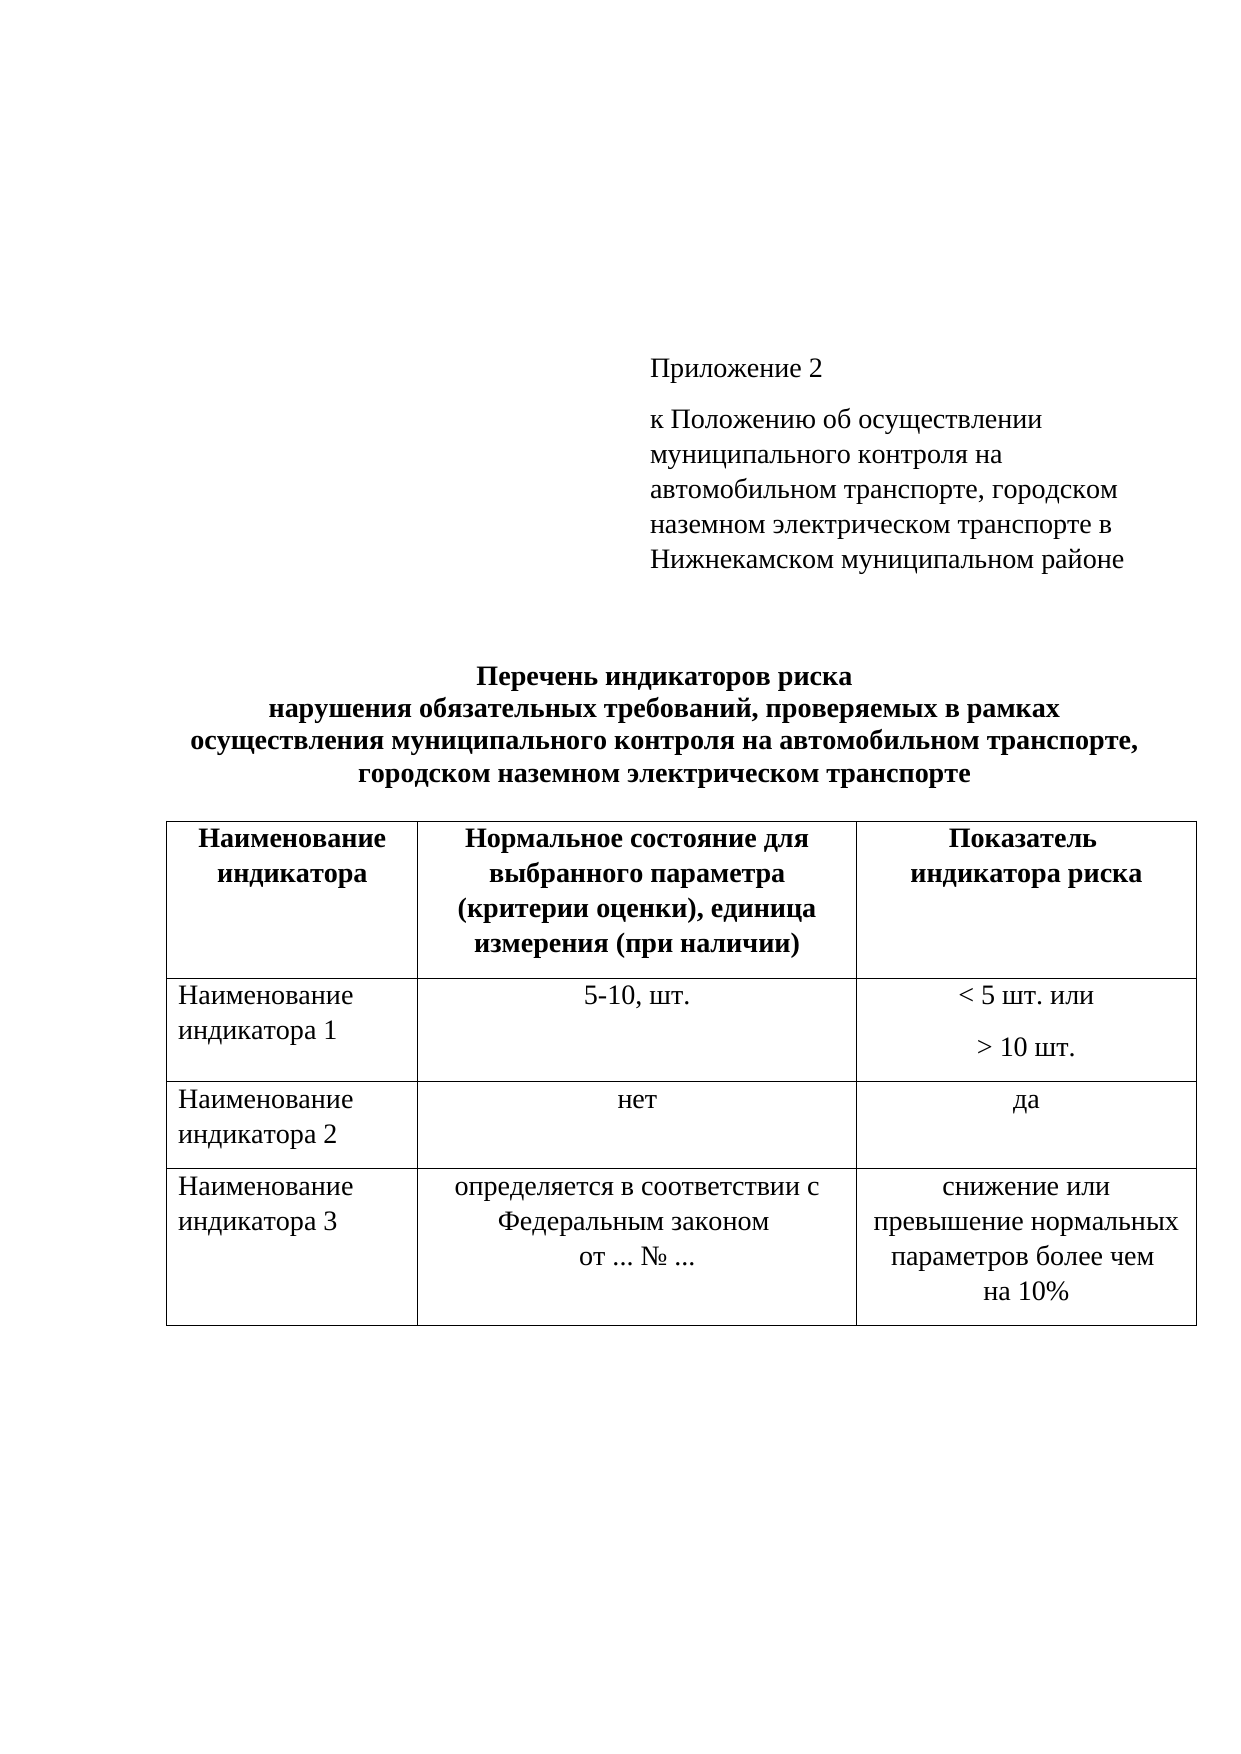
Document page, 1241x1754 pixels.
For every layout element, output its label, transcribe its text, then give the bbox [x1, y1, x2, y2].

text к Положению об осуществлении муниципального контроля на автомобильном транспорте, городском наземном электрическом транспорте в Нижнекамском муниципальном районе [650, 403, 1152, 574]
table_cell Наименование индикатора 2 [167, 1082, 417, 1168]
table_cell нет [418, 1082, 856, 1168]
table_cell Наименование индикатора 1 [167, 979, 417, 1081]
table_header Наименование индикатора [167, 822, 417, 977]
table_cell снижение или превышение нормальных параметров более чем на 10% [857, 1169, 1196, 1325]
text Перечень индикаторов риска [177, 658, 1152, 691]
text Приложение 2 [650, 351, 1152, 383]
table_cell 5-10, шт. [418, 979, 856, 1081]
table_cell да [857, 1082, 1196, 1168]
table_cell Наименование индикатора 3 [167, 1169, 417, 1325]
table_cell < 5 шт. или > 10 шт. [857, 979, 1196, 1081]
text нарушения обязательных требований, проверяемых в рамках осуществления муниципального контроля на автомобильном транспорте, городском наземном электрическом транспорте [177, 691, 1152, 788]
table_header Показатель индикатора риска [857, 822, 1196, 977]
table_cell определяется в соответствии с Федеральным законом от ... № ... [418, 1169, 856, 1325]
table_header Нормальное состояние для выбранного параметра (критерии оценки), единица измерения (при наличии) [418, 822, 856, 977]
